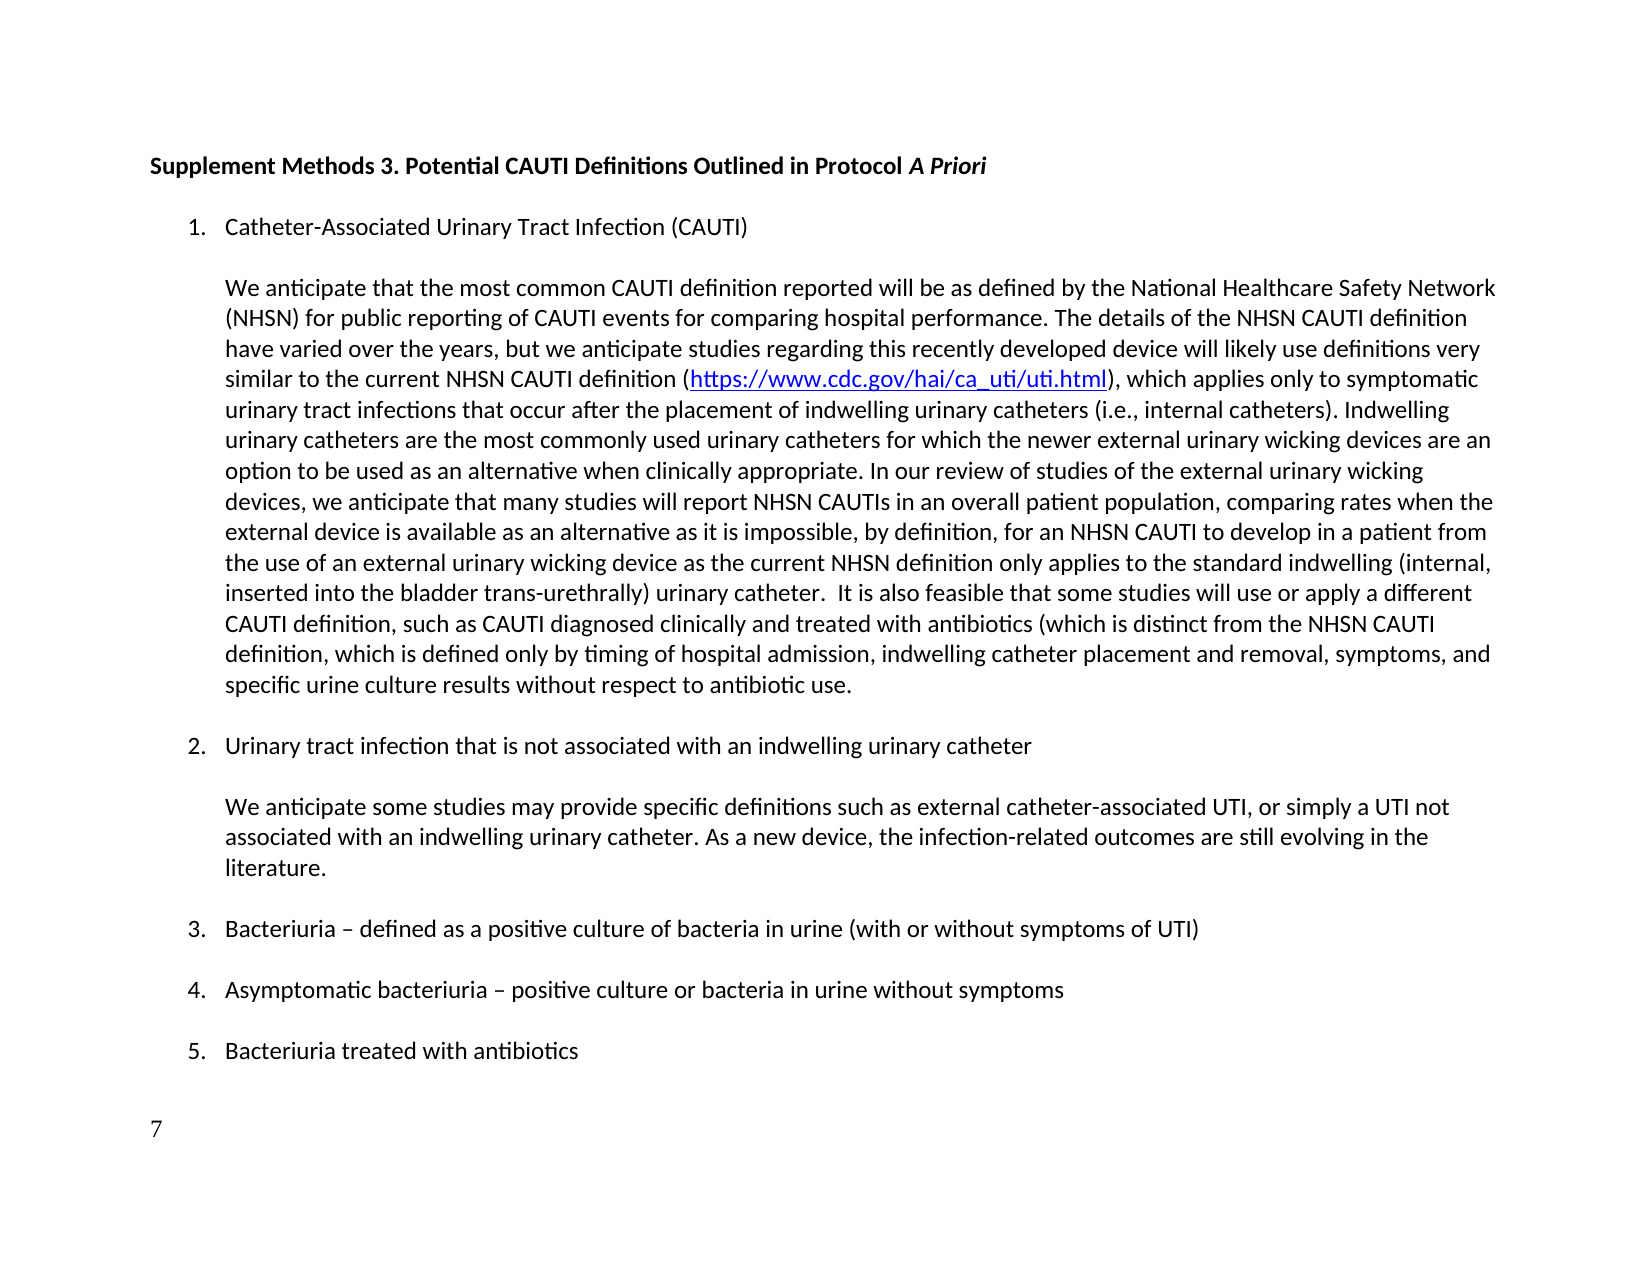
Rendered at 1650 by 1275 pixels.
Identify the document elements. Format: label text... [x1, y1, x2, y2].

list Bacteriuria – defined as a positive culture of bacteria in urine (with or without symptoms of UTI) [187, 913, 1500, 943]
list Bacteriuria treated with antibiotics [187, 1035, 1500, 1066]
text Supplement Methods 3. Potential CAUTI Definitions Outlined in Protocol A Priori [150, 150, 1500, 181]
list Urinary tract infection that is not associated with an indwelling urinary catheter [187, 730, 1500, 760]
text We anticipate some studies may provide specific definitions such as external catheter-associated UTI, or simply a UTI not associated with an indwelling urinary catheter. As a new device, the infection-related outcomes are still evolving in the literature. [225, 791, 1500, 882]
list Catheter-Associated Urinary Tract Infection (CAUTI) [187, 211, 1500, 242]
list Asymptomatic bacteriuria – positive culture or bacteria in urine without symptoms [187, 974, 1500, 1004]
text We anticipate that the most common CAUTI definition reported will be as defined by the National Healthcare Safety Network (NHSN) for public reporting of CAUTI events for comparing hospital performance. The details of the NHSN CAUTI definition have varied over the years, but we anticipate studies regarding this recently developed device will likely use definitions very similar to the current NHSN CAUTI definition (https://www.cdc.gov/hai/ca_uti/uti.html), which applies only to symptomatic urinary tract infections that occur after the placement of indwelling urinary catheters (i.e., internal catheters). Indwelling urinary catheters are the most commonly used urinary catheters for which the newer external urinary wicking devices are an option to be used as an alternative when clinically appropriate. In our review of studies of the external urinary wicking devices, we anticipate that many studies will report NHSN CAUTIs in an overall patient population, comparing rates when the external device is available as an alternative as it is impossible, by definition, for an NHSN CAUTI to develop in a patient from the use of an external urinary wicking device as the current NHSN definition only applies to the standard indwelling (internal, inserted into the bladder trans-urethrally) urinary catheter. It is also feasible that some studies will use or apply a different CAUTI definition, such as CAUTI diagnosed clinically and treated with antibiotics (which is distinct from the NHSN CAUTI definition, which is defined only by timing of hospital admission, indwelling catheter placement and removal, symptoms, and specific urine culture results without respect to antibiotic use. [225, 272, 1500, 699]
